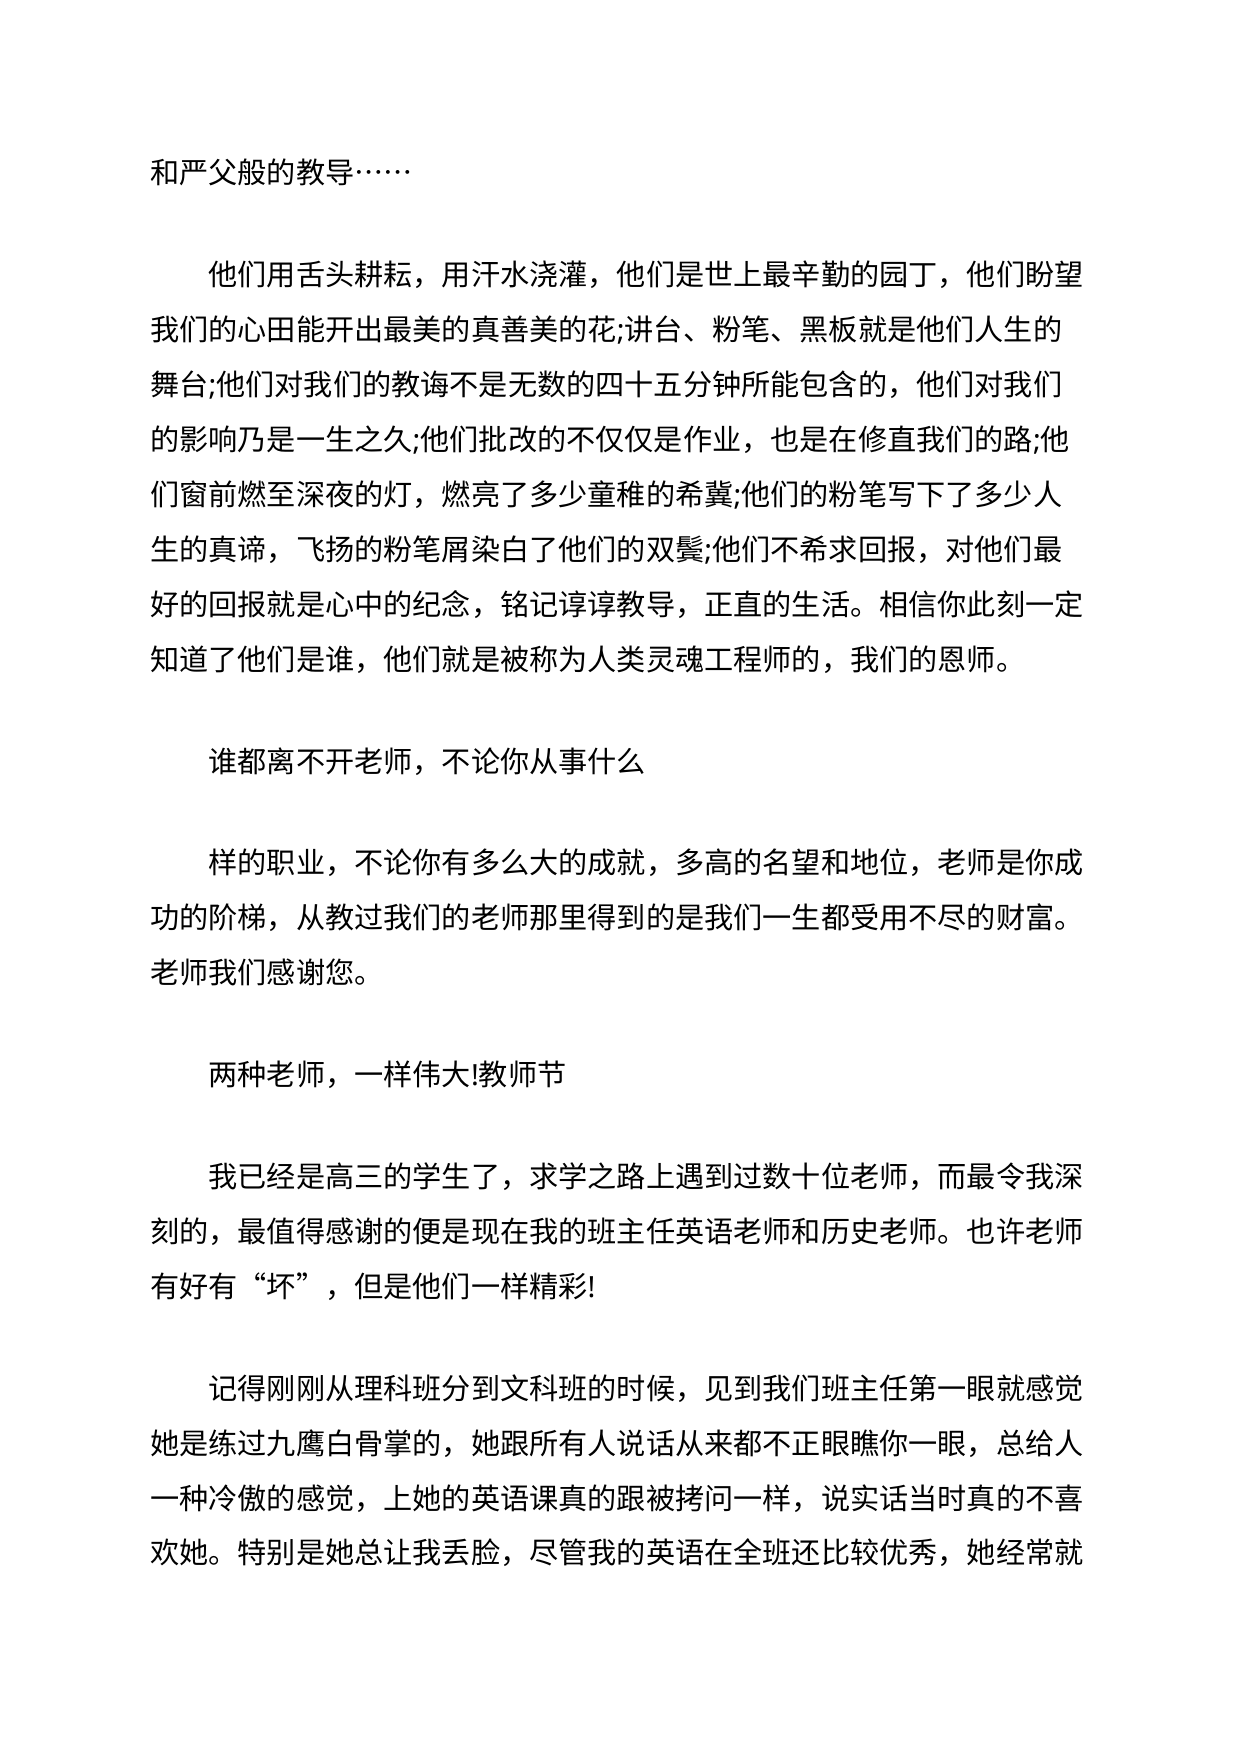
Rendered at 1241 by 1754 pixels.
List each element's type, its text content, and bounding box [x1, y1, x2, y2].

text 他们用舌头耕耘，用汗水浇灌，他们是世上最辛勤的园丁，他们盼望我们的心田能开出最美的真善美的花;讲台、粉笔、黑板就是他们人生的舞台;他们对我们的教诲不是无数的四十五分钟所能包含的，他们对我们的影响乃是一生之久;他们批改的不仅仅是作业，也是在修直我们的路;他们窗前燃至深夜的灯，燃亮了多少童稚的希冀;他们的粉笔写下了多少人生的真谛，飞扬的粉笔屑染白了他们的双鬓;他们不希求回报，对他们最好的回报就是心中的纪念，铭记谆谆教导，正直的生活。相信你此刻一定知道了他们是谁，他们就是被称为人类灵魂工程师的，我们的恩师。 [150, 252, 1090, 679]
text 我已经是高三的学生了，求学之路上遇到过数十位老师，而最令我深刻的，最值得感谢的便是现在我的班主任英语老师和历史老师。也许老师有好有“坏”，但是他们一样精彩! [150, 1154, 1090, 1306]
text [150, 1365, 1090, 1572]
text 谁都离不开老师，不论你从事什么 [150, 738, 1090, 781]
text 两种老师，一样伟大!教师节 [150, 1052, 1090, 1094]
text 样的职业，不论你有多么大的成就，多高的名望和地位，老师是你成功的阶梯，从教过我们的老师那里得到的是我们一生都受用不尽的财富。老师我们感谢您。 [150, 840, 1090, 992]
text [150, 150, 1090, 192]
